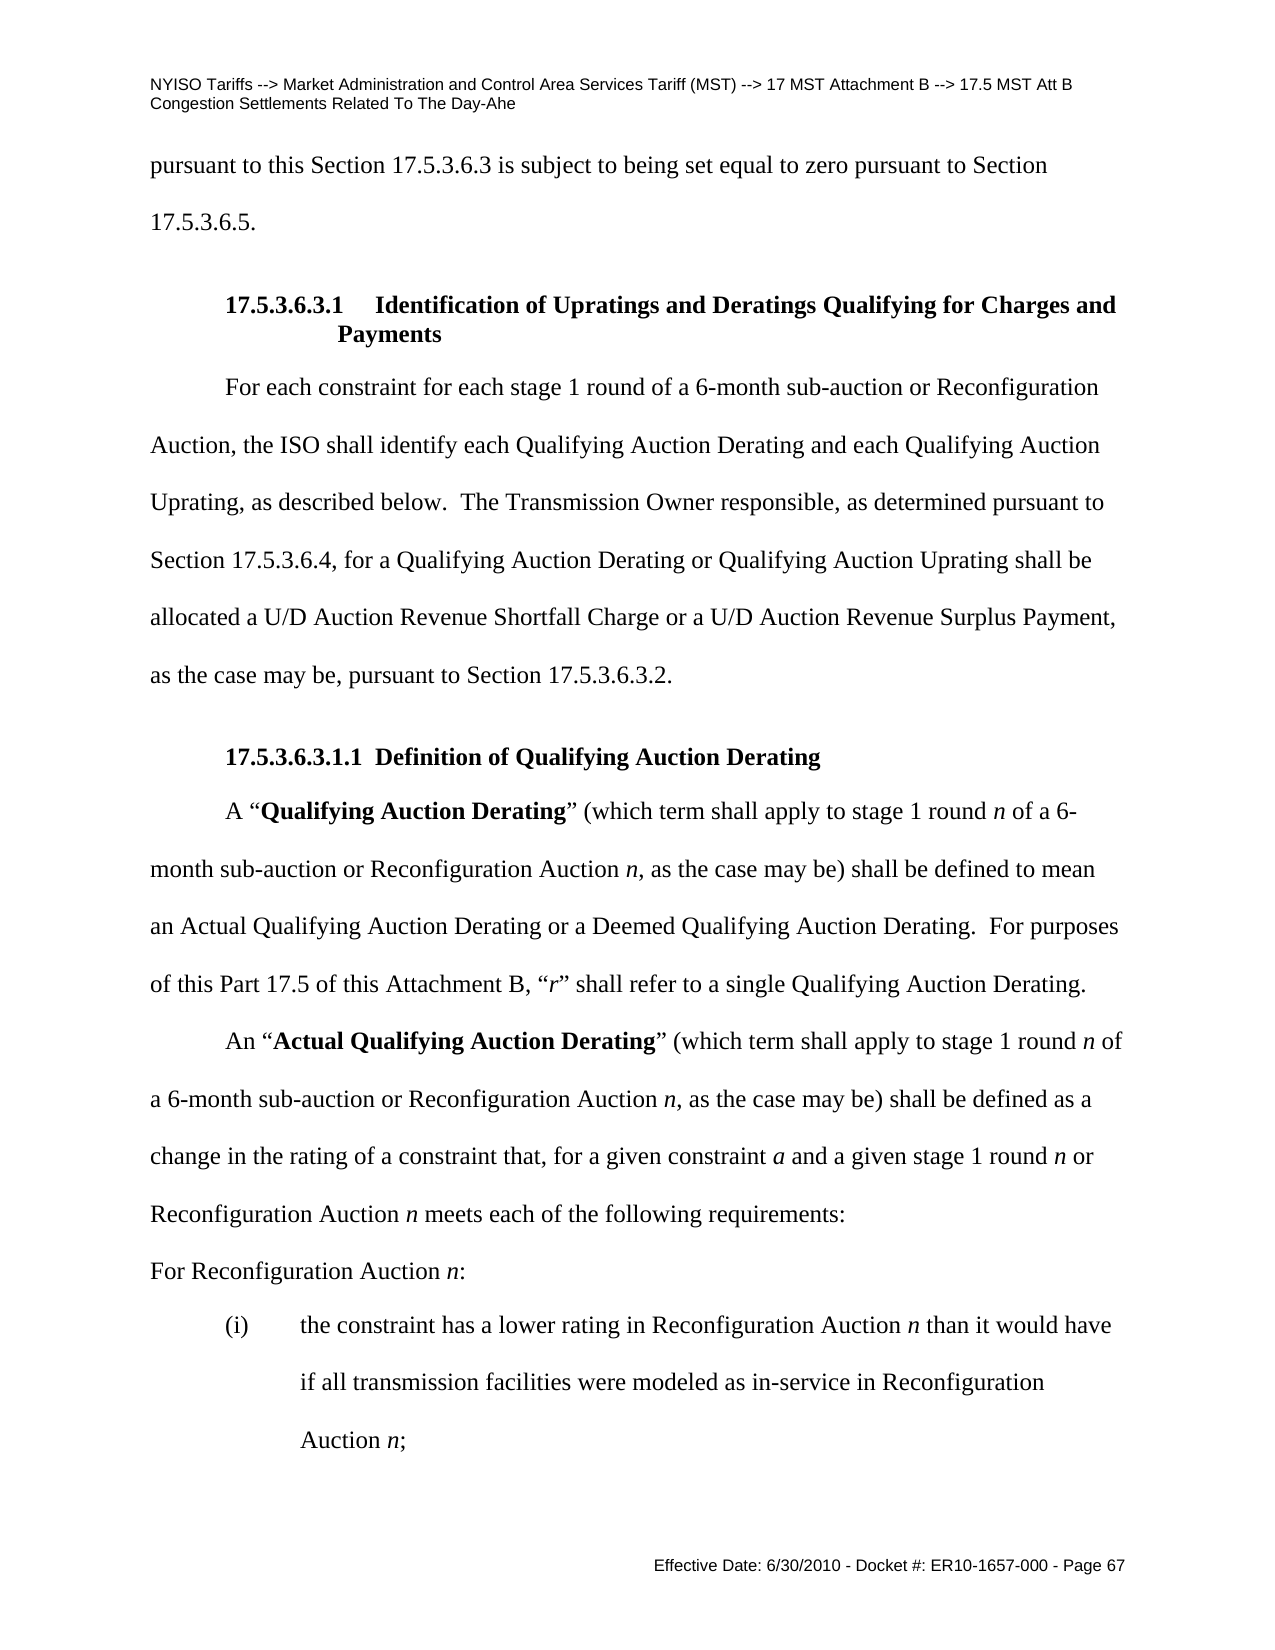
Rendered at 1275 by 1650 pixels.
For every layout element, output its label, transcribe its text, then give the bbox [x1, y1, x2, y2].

subtitle 17.5.3.6.3.1.1 Definition of Qualifying Auction Derating [225, 742, 1125, 771]
subtitle 17.5.3.6.3.1 Identification of Upratings and Deratings Qualifying for Charges and Payments [225, 290, 1125, 347]
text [150, 150, 1125, 236]
text An “Actual Qualifying Auction Derating” (which term shall apply to stage 1 round n of a 6-month sub-auction or Reconfiguration Auction n, as the case may be) shall be defined as a change in the rating of a constraint that, for a given constraint a and a given stage 1 round n or Reconfiguration Auction n meets each of the following requirements: [150, 1026, 1125, 1227]
text For each constraint for each stage 1 round of a 6-month sub-auction or Reconfiguration Auction, the ISO shall identify each Qualifying Auction Derating and each Qualifying Auction Uprating, as described below. The Transmission Owner responsible, as determined pursuant to Section 17.5.3.6.4, for a Qualifying Auction Derating or Qualifying Auction Uprating shall be allocated a U/D Auction Revenue Shortfall Charge or a U/D Auction Revenue Surplus Payment, as the case may be, pursuant to Section 17.5.3.6.3.2. [150, 372, 1125, 689]
text (i) the constraint has a lower rating in Reconfiguration Auction n than it would have if all transmission facilities were modeled as in-service in Reconfiguration Auction n; [225, 1310, 1125, 1454]
text For Reconfiguration Auction n: [150, 1256, 1125, 1285]
text A “Qualifying Auction Derating” (which term shall apply to stage 1 round n of a 6-month sub-auction or Reconfiguration Auction n, as the case may be) shall be defined to mean an Actual Qualifying Auction Derating or a Deemed Qualifying Auction Derating. For purposes of this Part 17.5 of this Attachment B, “r” shall refer to a single Qualifying Auction Derating. [150, 796, 1125, 997]
